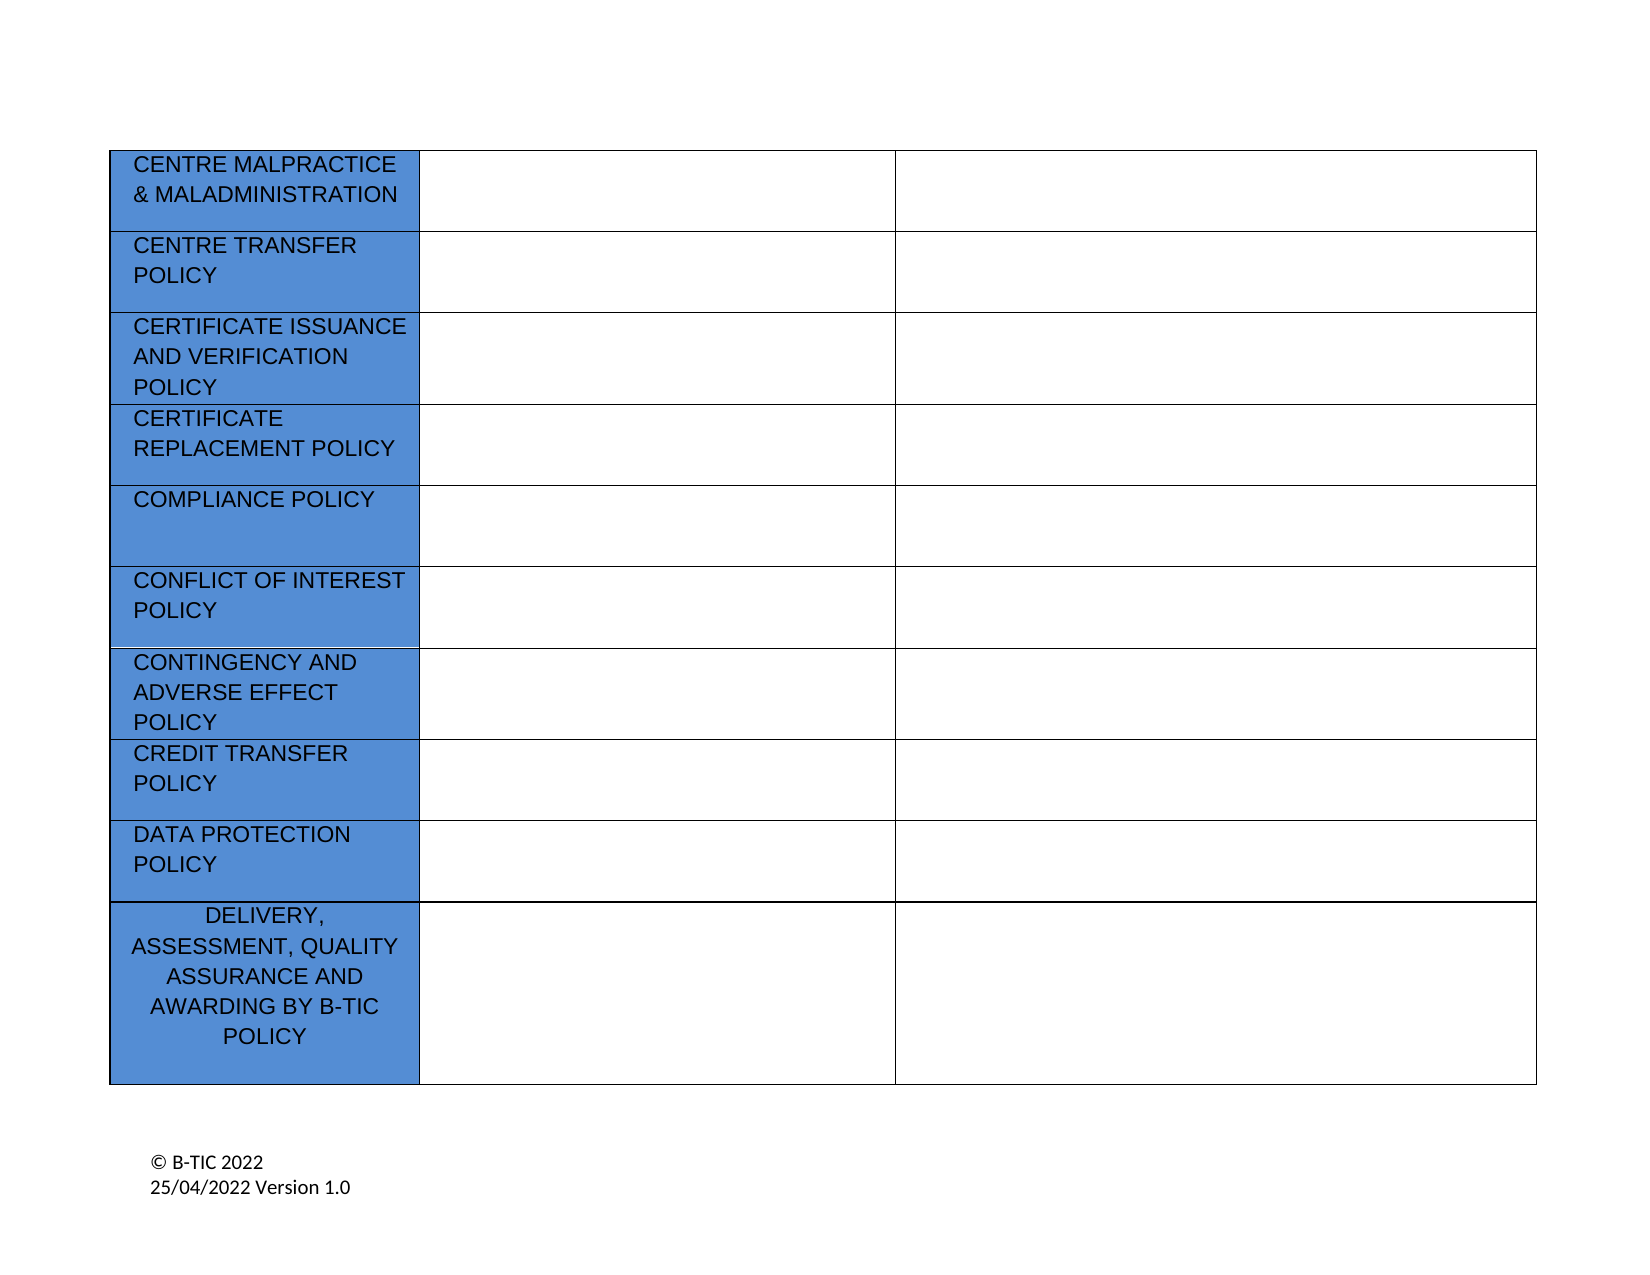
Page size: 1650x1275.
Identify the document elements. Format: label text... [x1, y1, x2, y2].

table_cell [896, 151, 1536, 231]
table_cell [896, 821, 1536, 901]
table_cell [420, 821, 895, 901]
table_cell CERTIFICATE REPLACEMENT POLICY [111, 405, 419, 485]
table_cell [896, 486, 1536, 566]
table_cell CONFLICT OF INTEREST POLICY [111, 567, 419, 647]
table_cell CONTINGENCY AND ADVERSE EFFECT POLICY [111, 649, 419, 739]
table_cell [420, 567, 895, 647]
table_cell [420, 313, 895, 404]
table_cell [896, 649, 1536, 739]
table_cell CENTRE TRANSFER POLICY [111, 232, 419, 312]
table_cell [896, 740, 1536, 820]
table_cell [420, 649, 895, 739]
table_cell COMPLIANCE POLICY [111, 486, 419, 566]
table_cell [420, 486, 895, 566]
table_cell CENTRE MALPRACTICE & MALADMINISTRATION [111, 151, 419, 231]
table_cell DATA PROTECTION POLICY [111, 821, 419, 901]
table_cell [420, 232, 895, 312]
table_cell [420, 740, 895, 820]
table_cell [896, 567, 1536, 647]
table_cell CREDIT TRANSFER POLICY [111, 740, 419, 820]
table_cell [420, 151, 895, 231]
table_cell [420, 405, 895, 485]
table_cell [896, 313, 1536, 404]
table_cell [896, 903, 1536, 1084]
table_cell [420, 903, 895, 1084]
table_cell DELIVERY, ASSESSMENT, QUALITY ASSURANCE AND AWARDING BY B-TIC POLICY [111, 903, 419, 1084]
table_cell [896, 232, 1536, 312]
table_cell [896, 405, 1536, 485]
table_cell CERTIFICATE ISSUANCE AND VERIFICATION POLICY [111, 313, 419, 404]
